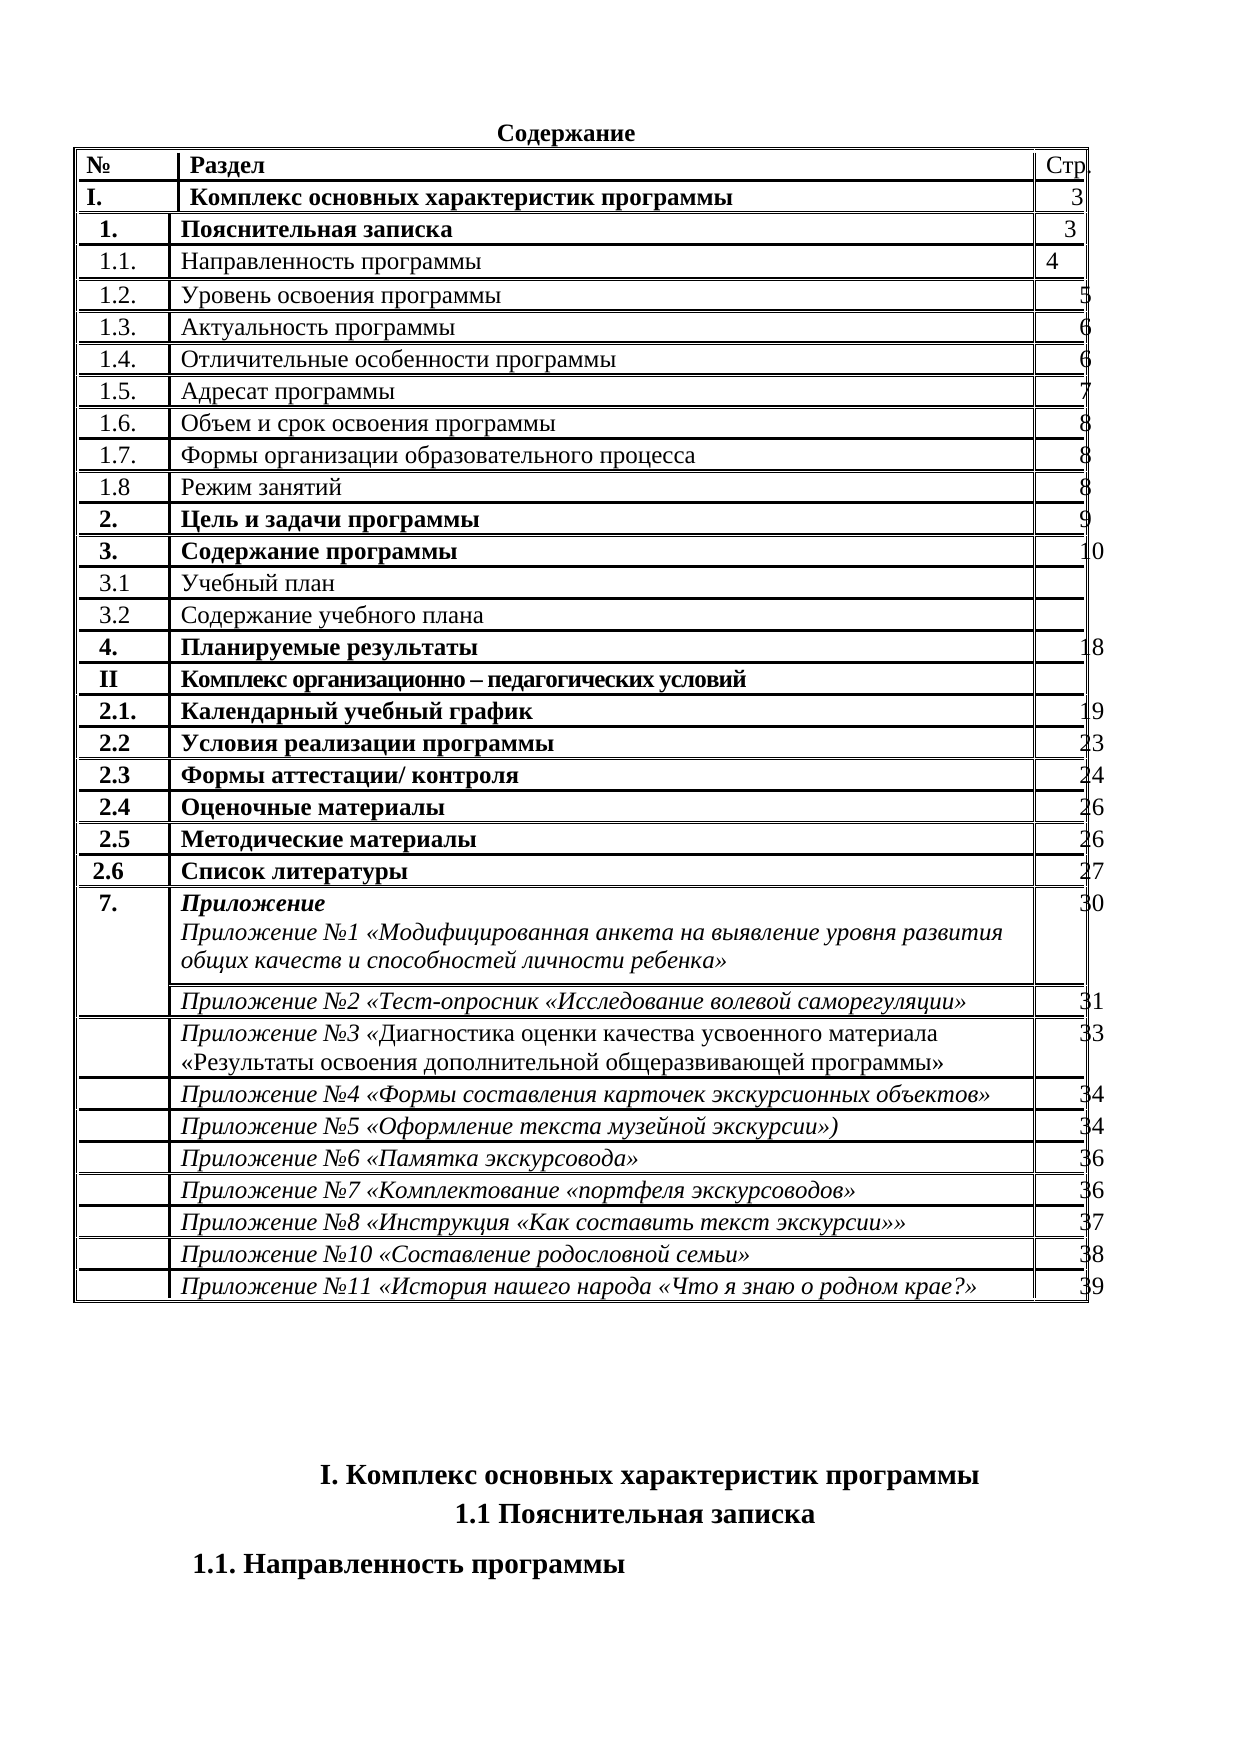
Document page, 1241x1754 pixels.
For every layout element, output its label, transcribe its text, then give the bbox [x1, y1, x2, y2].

table_header [1088, 118, 1109, 1303]
text I. Комплекс основных характеристик программы [118, 1457, 1181, 1491]
text 1.1 Пояснительная записка [118, 1496, 1152, 1529]
table_header Содержание [44, 118, 1087, 1303]
text 1.1. Направленность программы [118, 1546, 1152, 1580]
